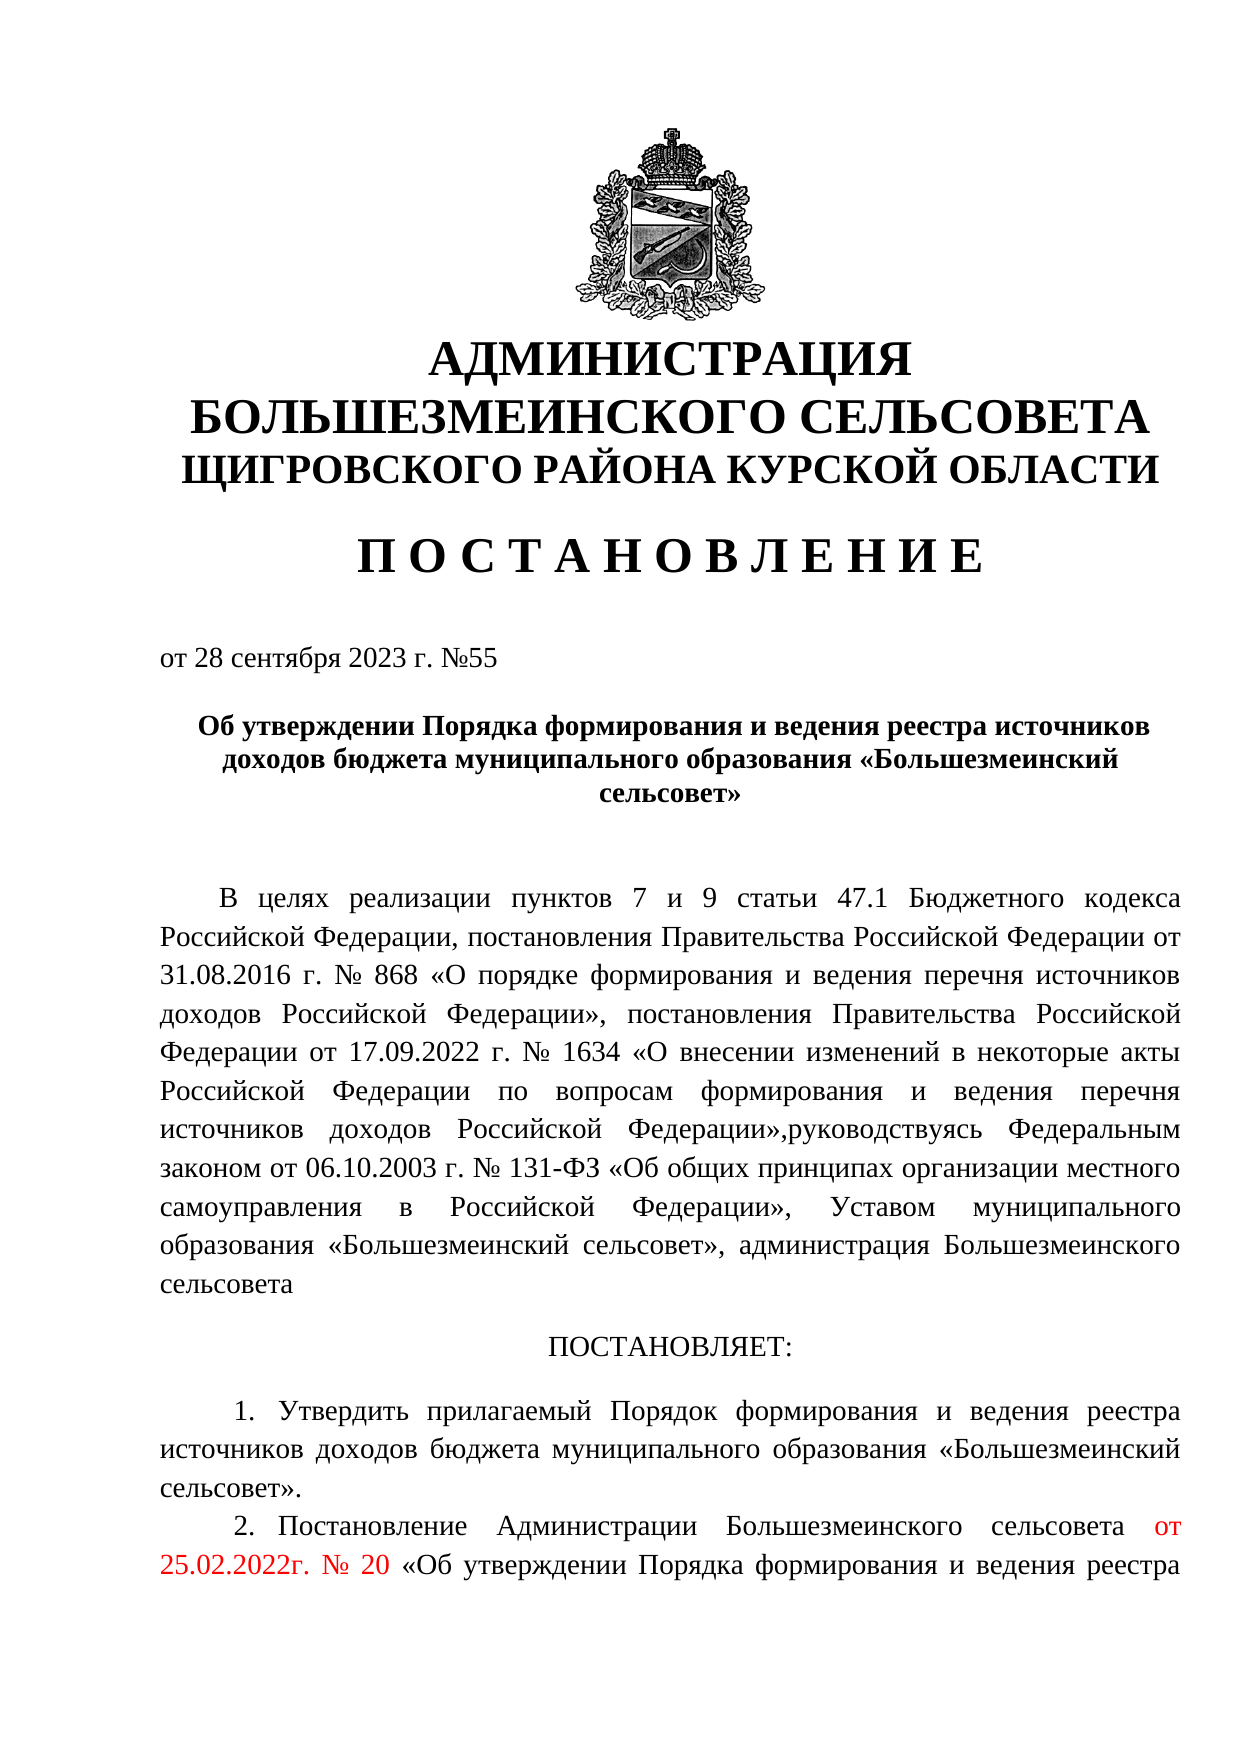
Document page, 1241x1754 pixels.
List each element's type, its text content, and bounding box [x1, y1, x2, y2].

list Утвердить прилагаемый Порядок формирования и ведения реестра источников доходов бюджета муниципального образования «Большезмеинский сельсовет». [159, 1393, 1181, 1503]
text БОЛЬШЕЗМЕИНСКОГО СЕЛЬСОВЕТА [159, 387, 1181, 444]
text В целях реализации пунктов 7 и 9 статьи 47.1 Бюджетного кодекса Российской Федерации, постановления Правительства Российской Федерации от 31.08.2016 г. № 868 «О порядке формирования и ведения перечня источников доходов Российской Федерации», постановления Правительства Российской Федерации от 17.09.2022 г. № 1634 «О внесении изменений в некоторые акты Российской Федерации по вопросам формирования и ведения перечня источников доходов Российской Федерации»,руководствуясь Федеральным законом от 06.10.2003 г. № 131-ФЗ «Об общих принципах организации местного самоуправления в Российской Федерации», Уставом муниципального образования «Большезмеинский сельсовет», администрация Большезмеинского сельсовета [159, 880, 1181, 1299]
text ПОСТАНОВЛЯЕТ: [159, 1329, 1181, 1363]
text Об утверждении Порядка формирования и ведения реестра источников доходов бюджета муниципального образования «Большезмеинский сельсовет» [159, 708, 1181, 808]
text П О С Т А Н О В Л Е Н И Е [159, 526, 1181, 583]
text от 28 сентября 2023 г. №55 [159, 641, 1181, 674]
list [159, 1508, 1181, 1581]
text ЩИГРОВСКОГО РАЙОНА КУРСКОЙ ОБЛАСТИ [159, 444, 1181, 492]
text АДМИНИСТРАЦИЯ [159, 329, 1181, 387]
